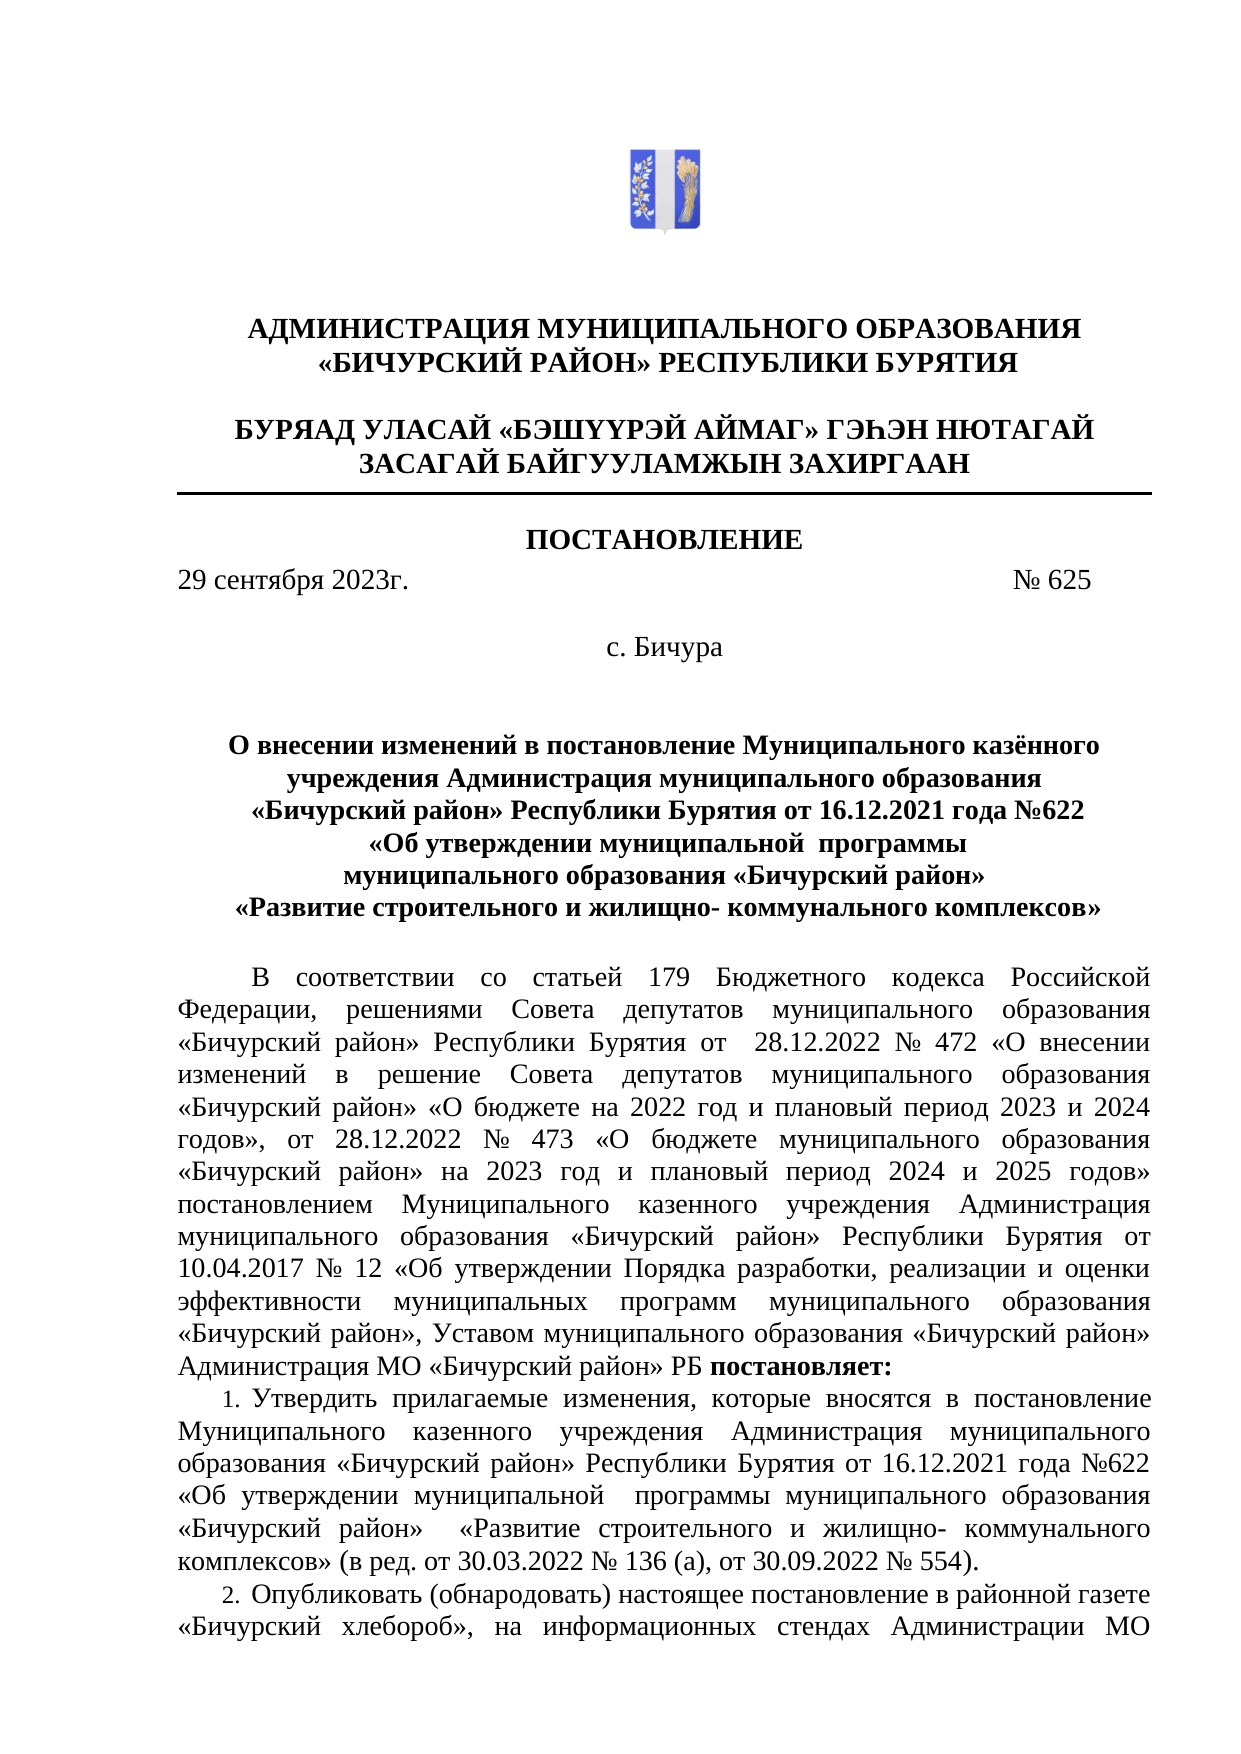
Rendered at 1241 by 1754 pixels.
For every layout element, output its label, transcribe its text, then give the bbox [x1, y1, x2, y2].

text ЗАСАГАЙ БАЙГУУЛАМЖЫН ЗАХИРГААН [177, 446, 1152, 479]
text «БИЧУРСКИЙ РАЙОН» РЕСПУБЛИКИ БУРЯТИЯ [177, 345, 1152, 379]
list Утвердить прилагаемые изменения, которые вносятся в постановление Муниципального казенного учреждения Администрация муниципального образования «Бичурский район» Республики Бурятия от 16.12.2021 года №622 «Об утверждении муниципальной программы муниципального образования «Бичурский район» «Развитие строительного и жилищно- коммунального комплексов» (в ред. от 30.03.2022 № 136 (а), от 30.09.2022 № 554). [177, 1381, 1152, 1577]
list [177, 1577, 1152, 1641]
text «Об утверждении муниципальной программы [177, 826, 1152, 858]
text АДМИНИСТРАЦИЯ МУНИЦИПАЛЬНОГО ОБРАЗОВАНИЯ [177, 312, 1152, 345]
text муниципального образования «Бичурский район» [177, 858, 1152, 890]
text В соответствии со статьей 179 Бюджетного кодекса Российской Федерации, решениями Совета депутатов муниципального образования «Бичурский район» Республики Бурятия от 28.12.2022 № 472 «О внесении изменений в решение Совета депутатов муниципального образования «Бичурский район» «О бюджете на 2022 год и плановый период 2023 и 2024 годов», от 28.12.2022 № 473 «О бюджете муниципального образования «Бичурский район» на 2023 год и плановый период 2024 и 2025 годов» постановлением Муниципального казенного учреждения Администрация муниципального образования «Бичурский район» Республики Бурятия от 10.04.2017 № 12 «Об утверждении Порядка разработки, реализации и оценки эффективности муниципальных программ муниципального образования «Бичурский район», Уставом муниципального образования «Бичурский район» Администрация МО «Бичурский район» РБ постановляет: [177, 960, 1152, 1381]
text 29 сентября 2023г. № 625 [177, 562, 1152, 595]
text БУРЯАД УЛАСАЙ «БЭШҮҮРЭЙ АЙМАГ» ГЭҺЭН НЮТАГАЙ [177, 412, 1152, 446]
text «Бичурский район» Республики Бурятия от 16.12.2021 года №622 [177, 793, 1152, 826]
text ПОСТАНОВЛЕНИЕ [177, 522, 1152, 556]
text с. Бичура [177, 629, 1152, 662]
text О внесении изменений в постановление Муниципального казённого учреждения Администрация муниципального образования [177, 728, 1152, 793]
text «Развитие строительного и жилищно- коммунального комплексов» [177, 890, 1152, 923]
picture [615, 118, 714, 266]
